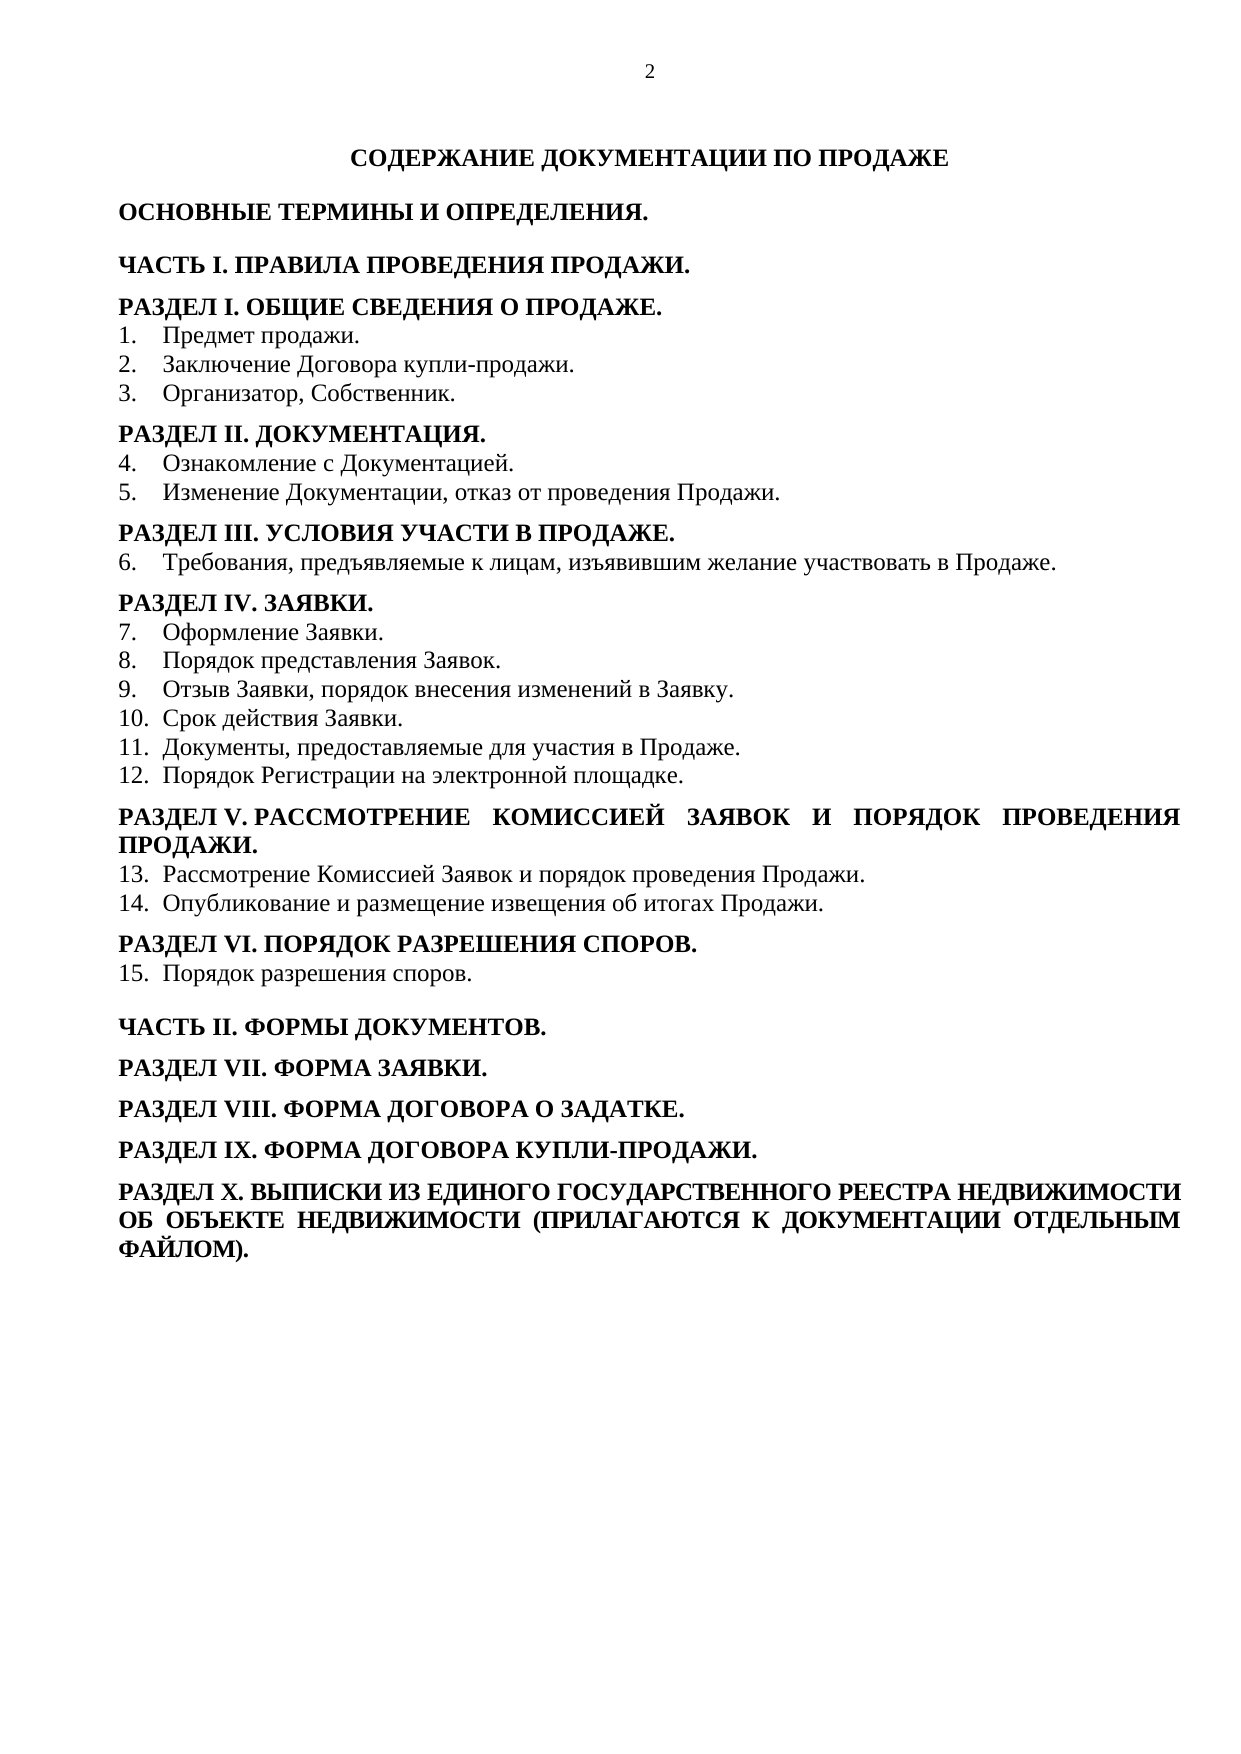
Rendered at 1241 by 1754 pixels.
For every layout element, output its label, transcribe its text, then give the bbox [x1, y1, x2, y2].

list Отзыв Заявки, порядок внесения изменений в Заявку. [118, 674, 1181, 703]
list Ознакомление с Документацией. [118, 448, 1181, 477]
text ЧАСТЬ I. ПРАВИЛА ПРОВЕДЕНИЯ ПРОДАЖИ. [118, 251, 1181, 279]
text РАЗДЕЛ II. ДОКУМЕНТАЦИЯ. [118, 419, 1181, 448]
text ЧАСТЬ II. ФОРМЫ ДОКУМЕНТОВ. [118, 1012, 1181, 1041]
text РАЗДЕЛ III. УСЛОВИЯ УЧАСТИ В ПРОДАЖЕ. [118, 518, 1181, 547]
text РАЗДЕЛ VI. ПОРЯДОК РАЗРЕШЕНИЯ СПОРОВ. [118, 929, 1181, 958]
text ОСНОВНЫЕ ТЕРМИНЫ И ОПРЕДЕЛЕНИЯ. [118, 197, 1181, 226]
list Заключение Договора купли-продажи. [118, 349, 1181, 378]
list Рассмотрение Комиссией Заявок и порядок проведения Продажи. [118, 859, 1181, 888]
list Опубликование и размещение извещения об итогах Продажи. [118, 888, 1181, 917]
list Порядок разрешения споров. [118, 958, 1181, 987]
text СОДЕРЖАНИЕ ДОКУМЕНТАЦИИ ПО ПРОДАЖЕ [118, 143, 1181, 172]
text РАЗДЕЛ IX. ФОРМА ДОГОВОРА КУПЛИ-ПРОДАЖИ. [118, 1136, 1181, 1164]
text РАЗДЕЛ Х. ВЫПИСКИ ИЗ ЕДИНОГО ГОСУДАРСТВЕННОГО РЕЕСТРА НЕДВИЖИМОСТИ ОБ ОБЪЕКТЕ НЕДВИЖИМОСТИ (ПРИЛАГАЮТСЯ К ДОКУМЕНТАЦИИ ОТДЕЛЬНЫМ ФАЙЛОМ). [118, 1177, 1181, 1263]
list Оформление Заявки. [118, 617, 1181, 646]
list Изменение Документации, отказ от проведения Продажи. [118, 477, 1181, 506]
text РАЗДЕЛ I. ОБЩИЕ СВЕДЕНИЯ О ПРОДАЖЕ. [118, 292, 1181, 321]
text РАЗДЕЛ IV. ЗАЯВКИ. [118, 588, 1181, 617]
text РАЗДЕЛ VIII. ФОРМА ДОГОВОРА О ЗАДАТКЕ. [118, 1094, 1181, 1123]
list Требования, предъявляемые к лицам, изъявившим желание участвовать в Продаже. [118, 547, 1181, 576]
list Предмет продажи. [118, 321, 1181, 349]
list Порядок Регистрации на электронной площадке. [118, 761, 1181, 789]
text РАЗДЕЛ VII. ФОРМА ЗАЯВКИ. [118, 1053, 1181, 1082]
list Срок действия Заявки. [118, 703, 1181, 732]
list Документы, предоставляемые для участия в Продаже. [118, 732, 1181, 761]
list Порядок представления Заявок. [118, 646, 1181, 674]
list Организатор, Собственник. [118, 378, 1181, 407]
text РАЗДЕЛ V. РАССМОТРЕНИЕ КОМИССИЕЙ ЗАЯВОК И ПОРЯДОК ПРОВЕДЕНИЯ ПРОДАЖИ. [118, 802, 1181, 859]
